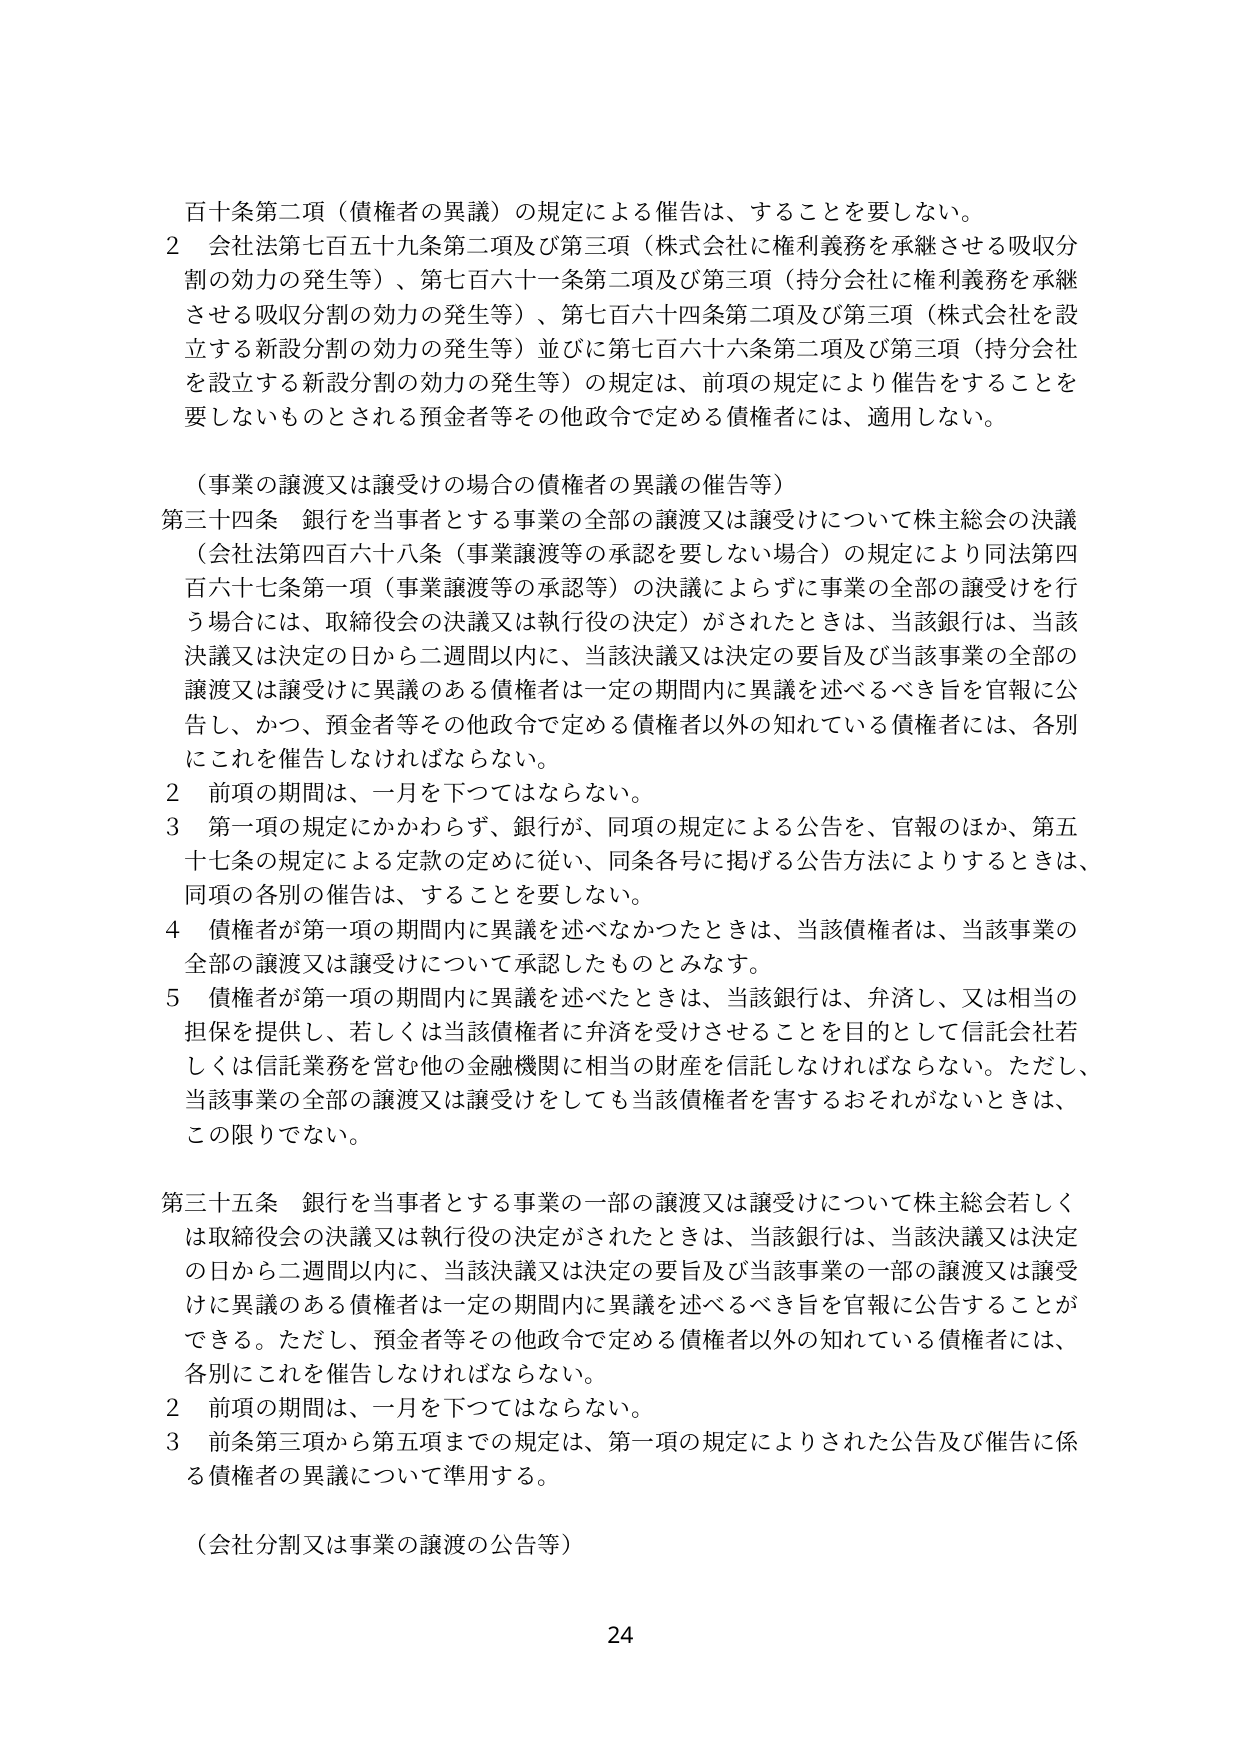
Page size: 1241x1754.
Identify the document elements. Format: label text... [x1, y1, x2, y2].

text 第三十五条 銀行を当事者とする事業の一部の譲渡又は譲受けについて株主総会若しくは取締役会の決議又は執行役の決定がされたときは、当該銀行は、当該決議又は決定の日から二週間以内に、当該決議又は決定の要旨及び当該事業の一部の譲渡又は譲受けに異議のある債権者は一定の期間内に異議を述べるべき旨を官報に公告することができる。ただし、預金者等その他政令で定める債権者以外の知れている債権者には、各別にこれを催告しなければならない。 [161, 1184, 1079, 1389]
text ２ 前項の期間は、一月を下つてはならない。 [161, 774, 1079, 809]
text （事業の譲渡又は譲受けの場合の債権者の異議の催告等） [184, 467, 1079, 501]
text ２ 前項の期間は、一月を下つてはならない。 [161, 1389, 1079, 1424]
text （会社分割又は事業の譲渡の公告等） [184, 1526, 1079, 1560]
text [161, 194, 1079, 228]
text ５ 債権者が第一項の期間内に異議を述べたときは、当該銀行は、弁済し、又は相当の担保を提供し、若しくは当該債権者に弁済を受けさせることを目的として信託会社若しくは信託業務を営む他の金融機関に相当の財産を信託しなければならない。ただし、当該事業の全部の譲渡又は譲受けをしても当該債権者を害するおそれがないときは、この限りでない。 [161, 979, 1079, 1150]
text ３ 前条第三項から第五項までの規定は、第一項の規定によりされた公告及び催告に係る債権者の異議について準用する。 [161, 1424, 1079, 1492]
text ２ 会社法第七百五十九条第二項及び第三項（株式会社に権利義務を承継させる吸収分割の効力の発生等）、第七百六十一条第二項及び第三項（持分会社に権利義務を承継させる吸収分割の効力の発生等）、第七百六十四条第二項及び第三項（株式会社を設立する新設分割の効力の発生等）並びに第七百六十六条第二項及び第三項（持分会社を設立する新設分割の効力の発生等）の規定は、前項の規定により催告をすることを要しないものとされる預金者等その他政令で定める債権者には、適用しない。 [161, 228, 1079, 433]
text 第三十四条 銀行を当事者とする事業の全部の譲渡又は譲受けについて株主総会の決議（会社法第四百六十八条（事業譲渡等の承認を要しない場合）の規定により同法第四百六十七条第一項（事業譲渡等の承認等）の決議によらずに事業の全部の譲受けを行う場合には、取締役会の決議又は執行役の決定）がされたときは、当該銀行は、当該決議又は決定の日から二週間以内に、当該決議又は決定の要旨及び当該事業の全部の譲渡又は譲受けに異議のある債権者は一定の期間内に異議を述べるべき旨を官報に公告し、かつ、預金者等その他政令で定める債権者以外の知れている債権者には、各別にこれを催告しなければならない。 [161, 501, 1079, 774]
text ３ 第一項の規定にかかわらず、銀行が、同項の規定による公告を、官報のほか、第五十七条の規定による定款の定めに従い、同条各号に掲げる公告方法によりするときは、同項の各別の催告は、することを要しない。 [161, 809, 1079, 911]
text ４ 債権者が第一項の期間内に異議を述べなかつたときは、当該債権者は、当該事業の全部の譲渡又は譲受けについて承認したものとみなす。 [161, 911, 1079, 979]
